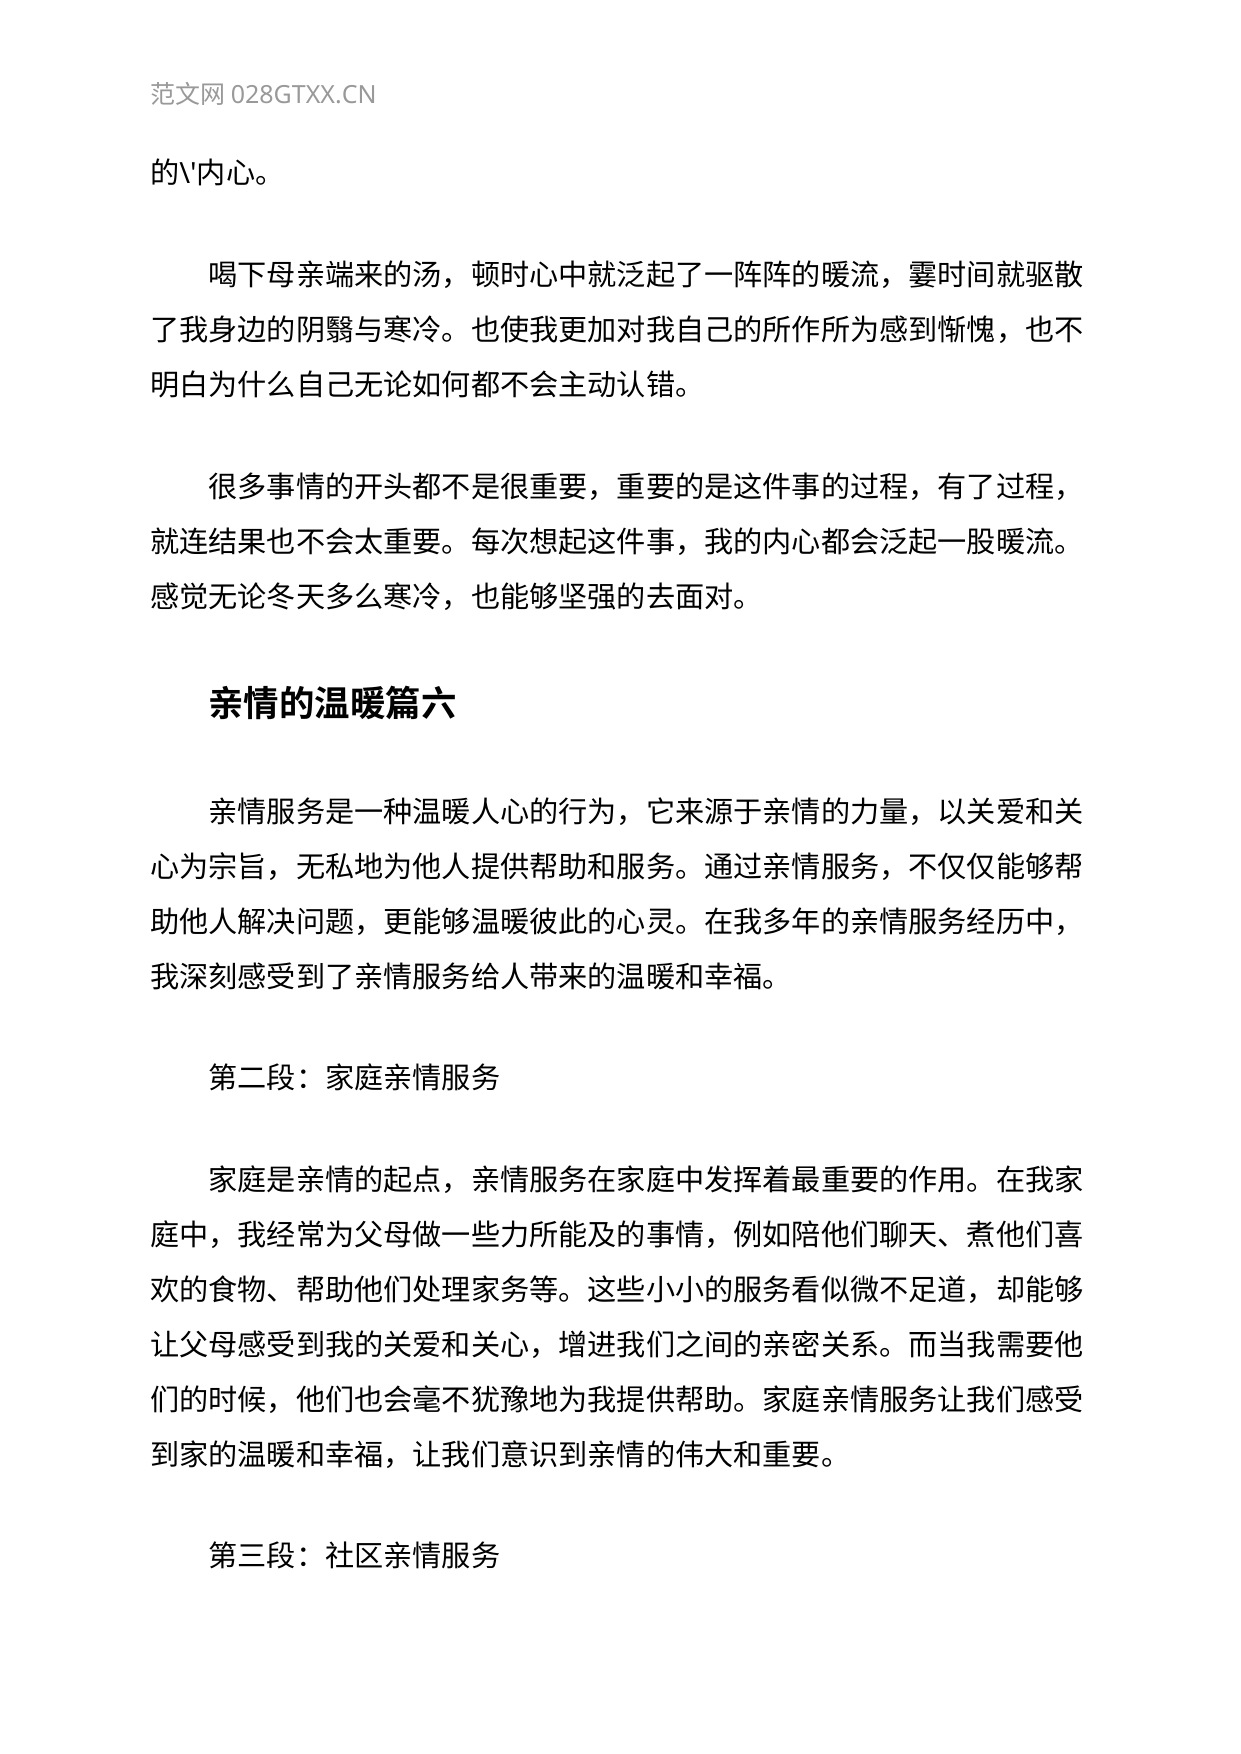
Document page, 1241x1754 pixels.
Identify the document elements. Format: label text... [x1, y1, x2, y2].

text 亲情服务是一种温暖人心的行为，它来源于亲情的力量，以关爱和关心为宗旨，无私地为他人提供帮助和服务。通过亲情服务，不仅仅能够帮助他人解决问题，更能够温暖彼此的心灵。在我多年的亲情服务经历中，我深刻感受到了亲情服务给人带来的温暖和幸福。 [150, 788, 1090, 996]
text 很多事情的开头都不是很重要，重要的是这件事的过程，有了过程，就连结果也不会太重要。每次想起这件事，我的内心都会泛起一股暖流。感觉无论冬天多么寒冷，也能够坚强的去面对。 [150, 463, 1090, 616]
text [150, 150, 1090, 192]
text 亲情的温暖篇六 [150, 675, 1090, 726]
text 第二段：家庭亲情服务 [150, 1055, 1090, 1097]
text 家庭是亲情的起点，亲情服务在家庭中发挥着最重要的作用。在我家庭中，我经常为父母做一些力所能及的事情，例如陪他们聊天、煮他们喜欢的食物、帮助他们处理家务等。这些小小的服务看似微不足道，却能够让父母感受到我的关爱和关心，增进我们之间的亲密关系。而当我需要他们的时候，他们也会毫不犹豫地为我提供帮助。家庭亲情服务让我们感受到家的温暖和幸福，让我们意识到亲情的伟大和重要。 [150, 1157, 1090, 1473]
text 第三段：社区亲情服务 [150, 1533, 1090, 1575]
text 喝下母亲端来的汤，顿时心中就泛起了一阵阵的暖流，霎时间就驱散了我身边的阴翳与寒冷。也使我更加对我自己的所作所为感到惭愧，也不明白为什么自己无论如何都不会主动认错。 [150, 252, 1090, 404]
